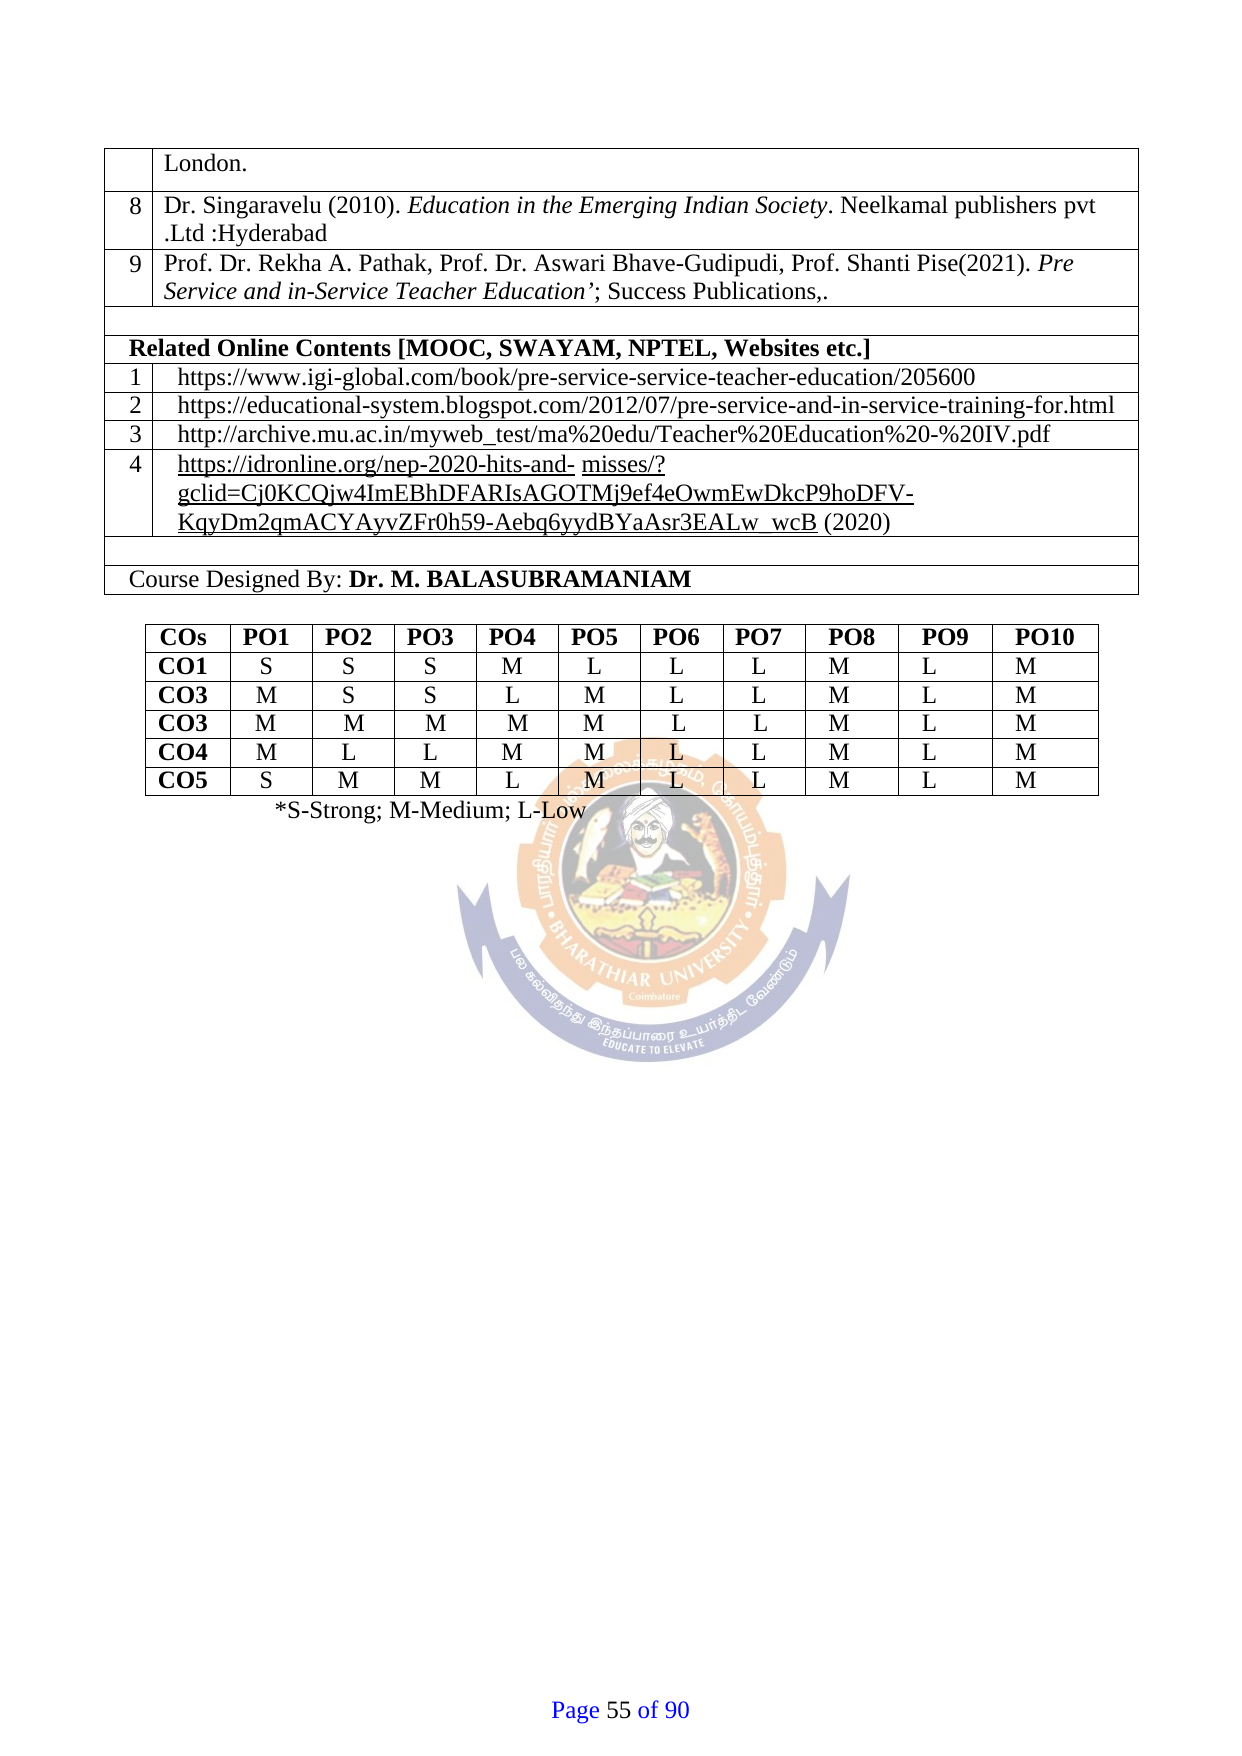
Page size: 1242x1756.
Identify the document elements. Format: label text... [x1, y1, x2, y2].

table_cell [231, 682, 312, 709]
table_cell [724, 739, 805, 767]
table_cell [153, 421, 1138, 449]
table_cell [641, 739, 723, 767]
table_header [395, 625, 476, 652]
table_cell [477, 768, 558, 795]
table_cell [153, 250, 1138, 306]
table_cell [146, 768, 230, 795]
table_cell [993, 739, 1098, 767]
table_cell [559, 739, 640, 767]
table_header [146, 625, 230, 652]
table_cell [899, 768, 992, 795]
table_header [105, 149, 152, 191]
picture [450, 824, 855, 1069]
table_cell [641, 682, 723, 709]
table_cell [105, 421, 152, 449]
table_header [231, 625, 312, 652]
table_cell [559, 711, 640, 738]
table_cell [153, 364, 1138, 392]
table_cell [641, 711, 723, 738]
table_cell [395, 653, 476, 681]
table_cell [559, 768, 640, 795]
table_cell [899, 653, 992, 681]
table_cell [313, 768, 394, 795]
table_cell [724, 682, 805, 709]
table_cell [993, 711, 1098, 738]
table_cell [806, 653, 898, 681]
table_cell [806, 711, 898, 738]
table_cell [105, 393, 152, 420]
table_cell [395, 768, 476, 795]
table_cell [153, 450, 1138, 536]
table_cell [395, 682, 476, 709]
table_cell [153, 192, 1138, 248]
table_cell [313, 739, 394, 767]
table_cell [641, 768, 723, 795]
text *S-Strong; M-Medium; L-Low [274, 796, 1179, 824]
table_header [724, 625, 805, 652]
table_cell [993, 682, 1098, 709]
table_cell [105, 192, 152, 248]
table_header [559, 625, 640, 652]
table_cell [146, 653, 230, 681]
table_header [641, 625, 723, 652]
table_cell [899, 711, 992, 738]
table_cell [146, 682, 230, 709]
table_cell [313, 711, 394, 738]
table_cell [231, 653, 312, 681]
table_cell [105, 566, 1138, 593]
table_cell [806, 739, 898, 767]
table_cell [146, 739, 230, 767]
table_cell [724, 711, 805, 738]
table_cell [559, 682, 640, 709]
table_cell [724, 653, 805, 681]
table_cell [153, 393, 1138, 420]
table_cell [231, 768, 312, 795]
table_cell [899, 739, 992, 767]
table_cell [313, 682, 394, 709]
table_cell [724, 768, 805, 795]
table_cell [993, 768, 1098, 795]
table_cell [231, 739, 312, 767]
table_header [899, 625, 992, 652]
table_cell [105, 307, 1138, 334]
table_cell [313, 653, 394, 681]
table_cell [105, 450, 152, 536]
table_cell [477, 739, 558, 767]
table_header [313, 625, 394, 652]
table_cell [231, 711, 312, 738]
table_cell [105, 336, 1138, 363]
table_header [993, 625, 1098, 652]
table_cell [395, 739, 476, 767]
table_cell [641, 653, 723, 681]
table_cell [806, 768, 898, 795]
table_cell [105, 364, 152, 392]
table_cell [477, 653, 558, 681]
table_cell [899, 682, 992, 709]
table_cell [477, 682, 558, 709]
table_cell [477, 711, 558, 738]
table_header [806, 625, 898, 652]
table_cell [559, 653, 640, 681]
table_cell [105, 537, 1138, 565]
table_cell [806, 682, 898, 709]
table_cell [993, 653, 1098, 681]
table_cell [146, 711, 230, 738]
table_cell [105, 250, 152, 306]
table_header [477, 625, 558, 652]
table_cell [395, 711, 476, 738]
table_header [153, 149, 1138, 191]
